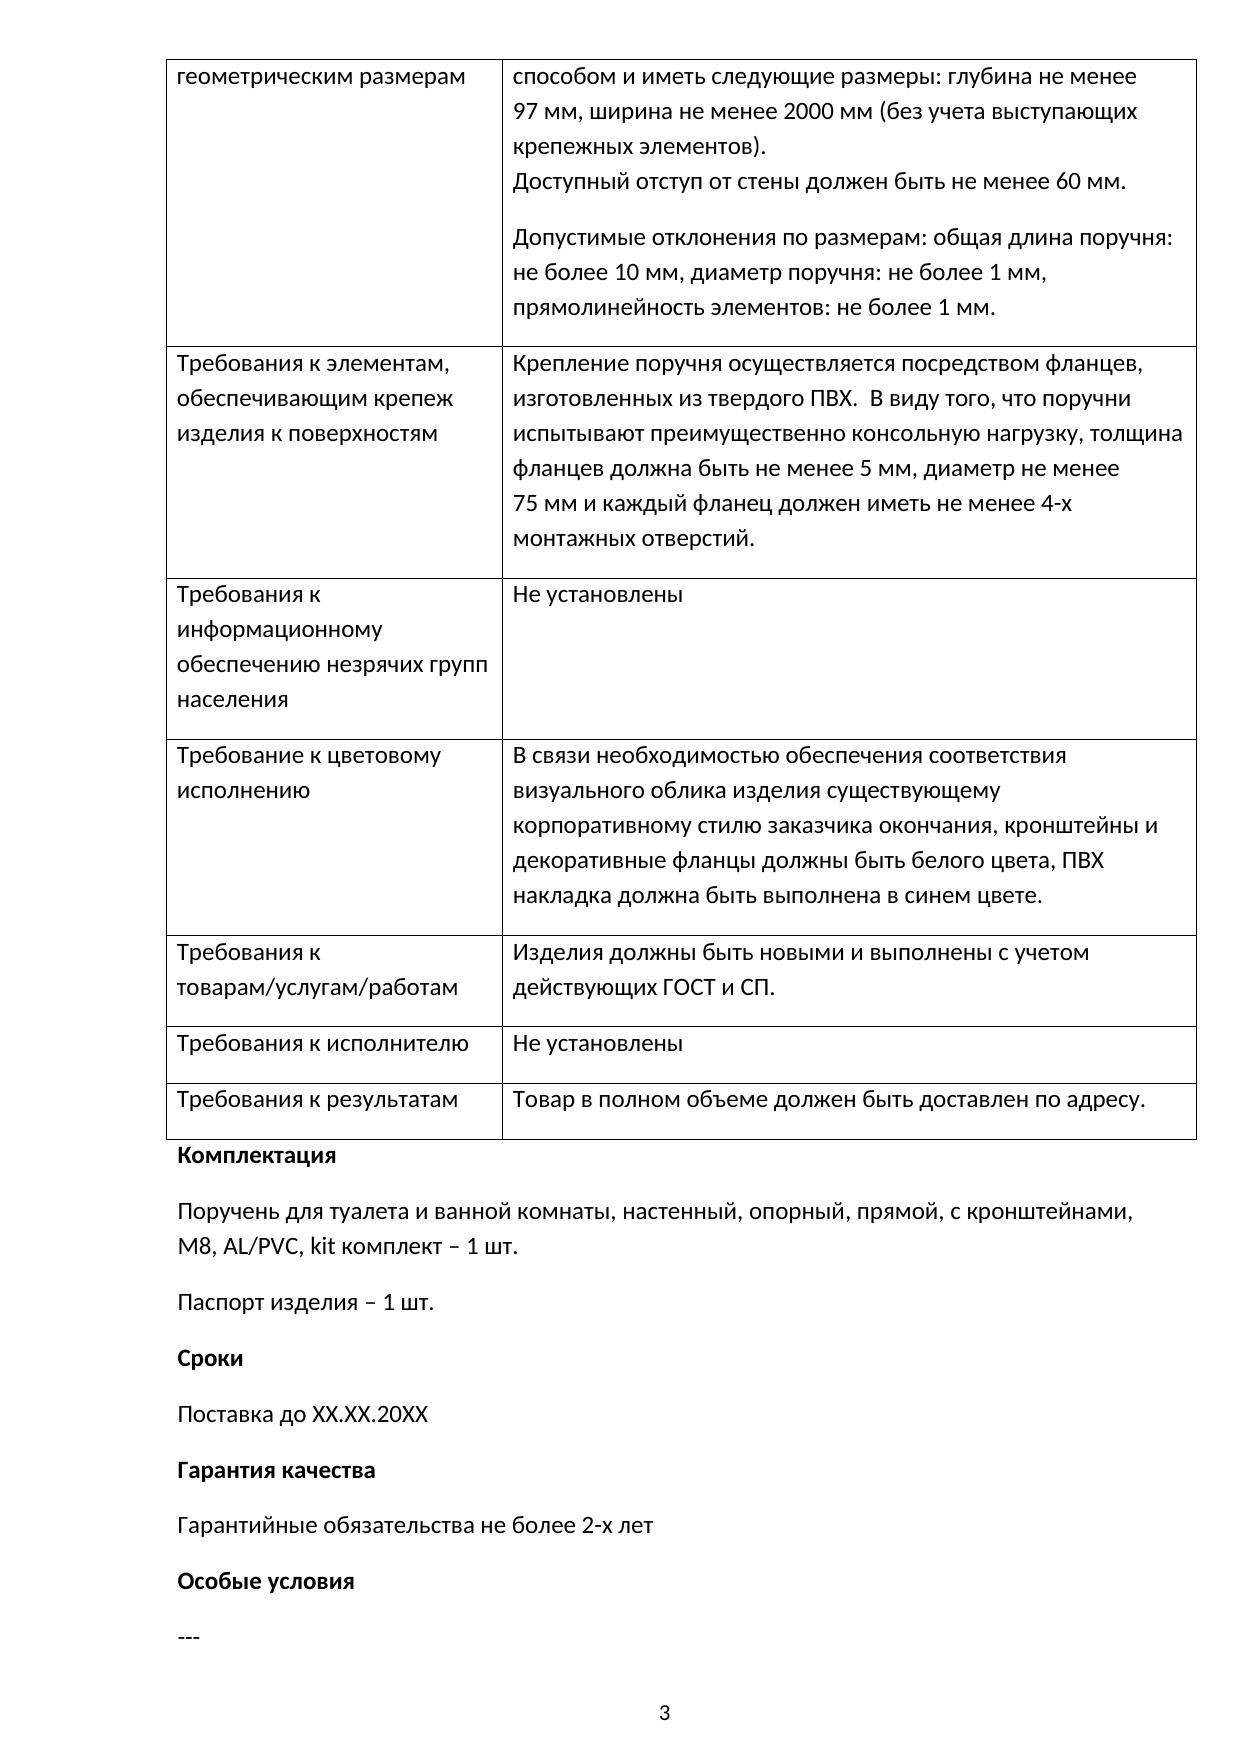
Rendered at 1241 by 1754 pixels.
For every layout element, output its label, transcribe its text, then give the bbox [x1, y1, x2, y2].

table_cell Требование к цветовому исполнению [167, 740, 502, 935]
table_cell Требования к исполнителю [167, 1027, 502, 1082]
table_cell Требования к элементам, обеспечивающим крепеж изделия к поверхностям [167, 347, 502, 577]
text Гарантия качества [177, 1454, 1152, 1484]
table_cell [167, 60, 502, 346]
text Гарантийные обязательства не более 2-х лет [177, 1510, 1152, 1540]
text Особые условия [177, 1566, 1152, 1596]
table_cell Требования к товарам/услугам/работам [167, 936, 502, 1026]
text Сроки [177, 1342, 1152, 1373]
table_cell Крепление поручня осуществляется посредством фланцев, изготовленных из твердого ПВХ. В виду того, что поручни испытывают преимущественно консольную нагрузку, толщина фланцев должна быть не менее 5 мм, диаметр не менее 75 мм и каждый фланец должен иметь не менее 4-х монтажных отверстий. [503, 347, 1196, 577]
table_cell Не установлены [503, 579, 1196, 739]
table_cell Не установлены [503, 1027, 1196, 1082]
text --- [177, 1621, 1152, 1652]
table_cell Требования к информационному обеспечению незрячих групп населения [167, 579, 502, 739]
table_cell Товар в полном объеме должен быть доставлен по адресу. [503, 1084, 1196, 1139]
text Комплектация [177, 1140, 1152, 1170]
table_cell В связи необходимостью обеспечения соответствия визуального облика изделия существующему корпоративному стилю заказчика окончания, кронштейны и декоративные фланцы должны быть белого цвета, ПВХ накладка должна быть выполнена в синем цвете. [503, 740, 1196, 935]
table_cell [503, 60, 1196, 346]
text Поручень для туалета и ванной комнаты, настенный, опорный, прямой, с кронштейнами, М8, AL/PVC, kit комплект – 1 шт. [177, 1196, 1152, 1261]
table_cell Требования к результатам [167, 1084, 502, 1139]
text Паспорт изделия – 1 шт. [177, 1286, 1152, 1317]
text Поставка до ХХ.ХХ.20ХХ [177, 1398, 1152, 1428]
table_cell Изделия должны быть новыми и выполнены с учетом действующих ГОСТ и СП. [503, 936, 1196, 1026]
